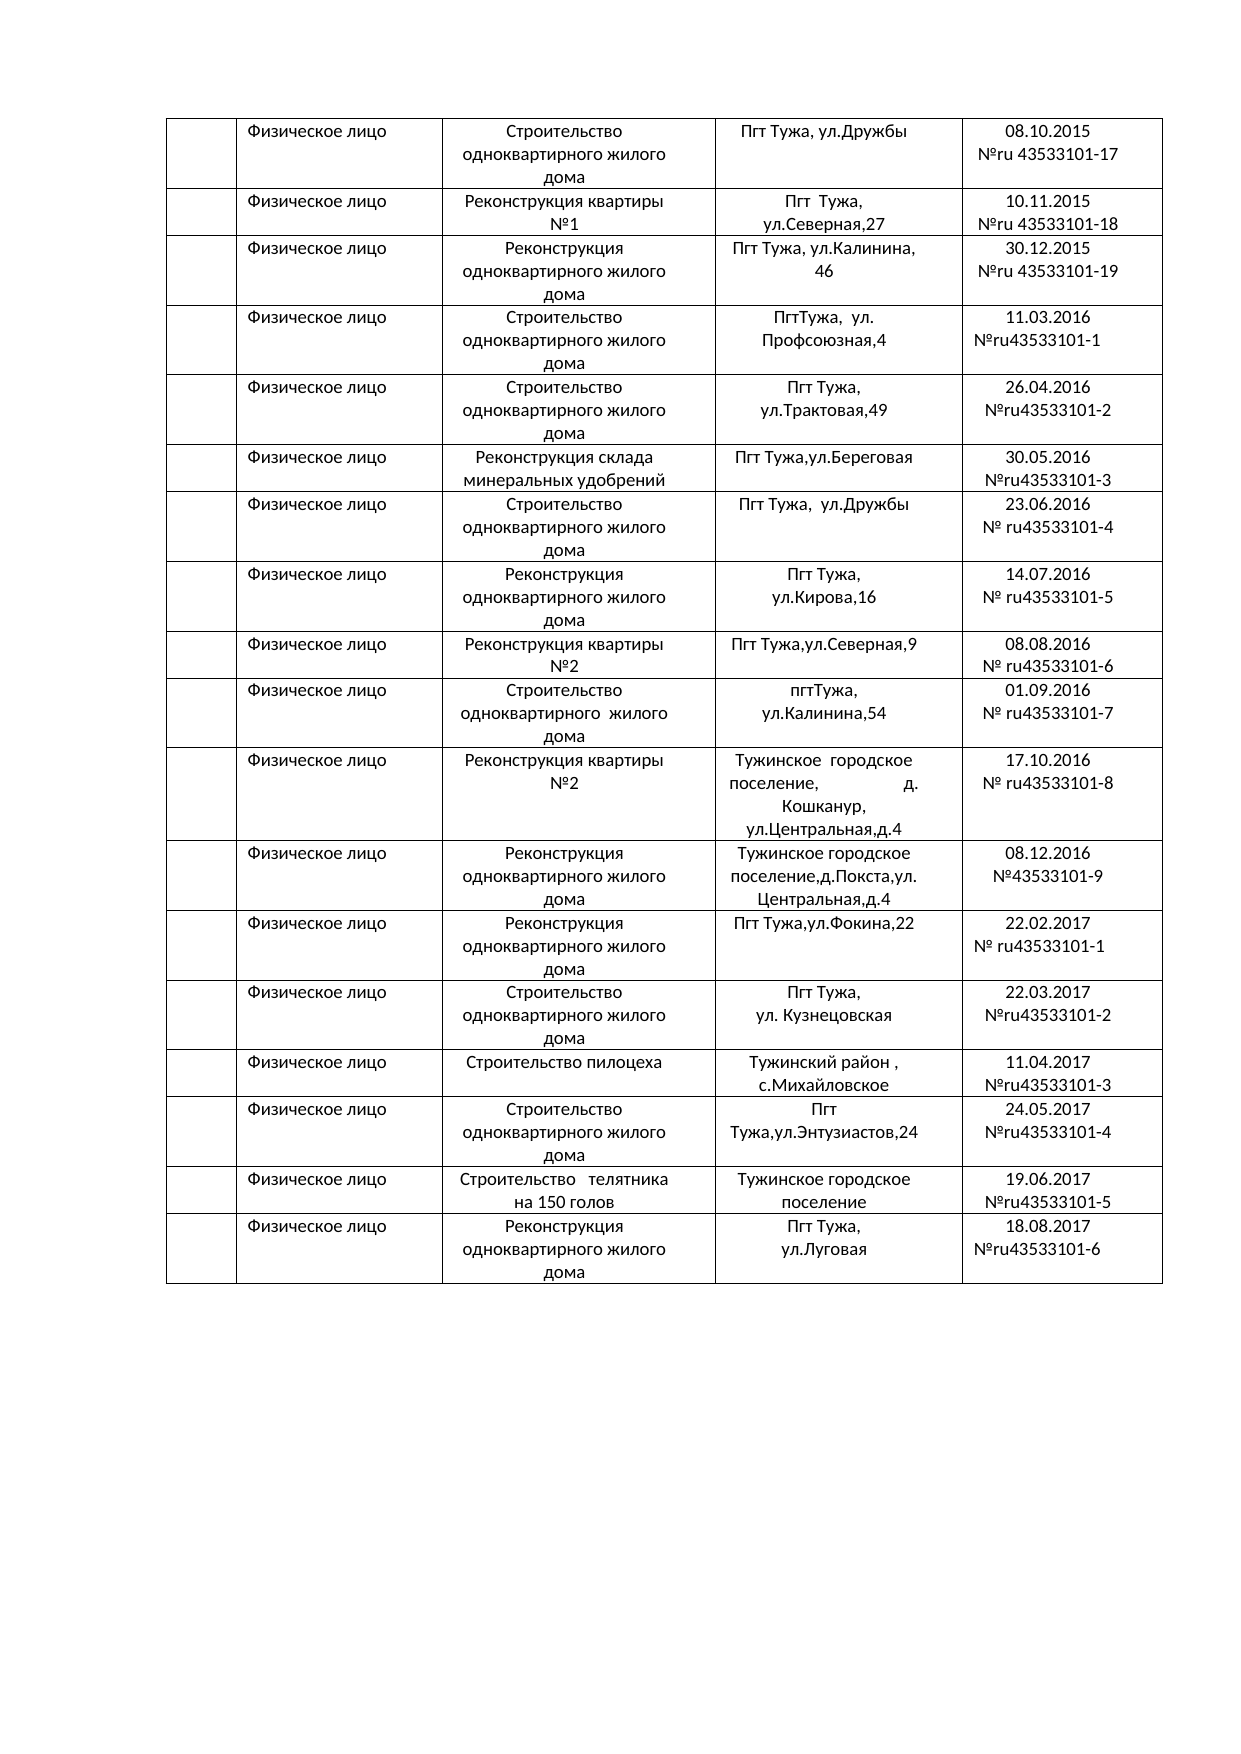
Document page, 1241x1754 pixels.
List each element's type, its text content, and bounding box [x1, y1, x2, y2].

table_cell [167, 236, 236, 304]
table_cell Пгт Тужа, ул. Кузнецовская [716, 981, 962, 1049]
table_cell 10.11.2015 №ru 43533101-18 [963, 189, 1162, 235]
table_cell Реконструкция квартиры №1 [443, 189, 715, 235]
table_cell [167, 119, 236, 188]
table_cell Физическое лицо [237, 1050, 442, 1096]
table_cell Реконструкция одноквартирного жилого дома [443, 562, 715, 631]
table_cell Пгт Тужа,ул.Северная,9 [716, 632, 962, 677]
table_cell Пгт Тужа,ул.Энтузиастов,24 [716, 1097, 962, 1166]
table_cell [167, 632, 236, 677]
table_cell Физическое лицо [237, 1097, 442, 1166]
table_cell Физическое лицо [237, 306, 442, 374]
table_cell 17.10.2016 № ru43533101-8 [963, 748, 1162, 840]
table_cell Реконструкция одноквартирного жилого дома [443, 911, 715, 979]
table_cell ПгтТужа, ул. Профсоюзная,4 [716, 306, 962, 374]
table_cell Физическое лицо [237, 679, 442, 747]
table_cell Тужинское городское поселение,д.Покста,ул.Центральная,д.4 [716, 841, 962, 910]
table_cell Тужинский район , с.Михайловское [716, 1050, 962, 1096]
table_cell Пгт Тужа, ул.Калинина, 46 [716, 236, 962, 304]
table_cell 01.09.2016 № ru43533101-7 [963, 679, 1162, 747]
table_cell Пгт Тужа, ул.Дружбы [716, 119, 962, 188]
table_cell [167, 1097, 236, 1166]
table_cell Строительство одноквартирного жилого дома [443, 679, 715, 747]
table_cell Пгт Тужа, ул.Луговая [716, 1214, 962, 1283]
table_cell Физическое лицо [237, 1167, 442, 1213]
table_cell [167, 375, 236, 444]
table_cell 23.06.2016 № ru43533101-4 [963, 492, 1162, 561]
table_cell 22.03.2017 №ru43533101-2 [963, 981, 1162, 1049]
table_cell Реконструкция одноквартирного жилого дома [443, 1214, 715, 1283]
table_cell [167, 445, 236, 491]
table_cell Тужинское городское поселение, д. Кошканур, ул.Центральная,д.4 [716, 748, 962, 840]
table_cell Физическое лицо [237, 189, 442, 235]
table_cell 22.02.2017 № ru43533101-1 [963, 911, 1162, 979]
table_cell Тужинское городское поселение [716, 1167, 962, 1213]
table_cell Физическое лицо [237, 911, 442, 979]
table_cell 11.03.2016 №ru43533101-1 [963, 306, 1162, 374]
table_cell Физическое лицо [237, 562, 442, 631]
table_cell 11.04.2017 №ru43533101-3 [963, 1050, 1162, 1096]
table_cell Строительство телятника на 150 голов [443, 1167, 715, 1213]
table_cell Реконструкция квартиры №2 [443, 632, 715, 677]
table_cell 24.05.2017 №ru43533101-4 [963, 1097, 1162, 1166]
table_cell Реконструкция квартиры №2 [443, 748, 715, 840]
table_cell [167, 1050, 236, 1096]
table_cell [167, 841, 236, 910]
table_cell Реконструкция одноквартирного жилого дома [443, 841, 715, 910]
table_cell 08.12.2016 №43533101-9 [963, 841, 1162, 910]
table_cell 08.08.2016 № ru43533101-6 [963, 632, 1162, 677]
table_cell Пгт Тужа, ул.Дружбы [716, 492, 962, 561]
table_cell Строительство одноквартирного жилого дома [443, 981, 715, 1049]
table_cell Физическое лицо [237, 375, 442, 444]
table_cell Физическое лицо [237, 748, 442, 840]
table_cell Физическое лицо [237, 632, 442, 677]
table_cell пгтТужа, ул.Калинина,54 [716, 679, 962, 747]
table_cell Строительство одноквартирного жилого дома [443, 306, 715, 374]
table_cell Реконструкция склада минеральных удобрений [443, 445, 715, 491]
table_cell Пгт Тужа, ул.Кирова,16 [716, 562, 962, 631]
table_cell [167, 748, 236, 840]
table_cell Строительство пилоцеха [443, 1050, 715, 1096]
table_cell Пгт Тужа, ул.Северная,27 [716, 189, 962, 235]
table_cell Пгт Тужа,ул.Береговая [716, 445, 962, 491]
table_cell Строительство одноквартирного жилого дома [443, 492, 715, 561]
table_cell [167, 306, 236, 374]
table_cell [167, 981, 236, 1049]
table_cell Реконструкция одноквартирного жилого дома [443, 236, 715, 304]
table_cell Физическое лицо [237, 981, 442, 1049]
table_cell Пгт Тужа,ул.Фокина,22 [716, 911, 962, 979]
table_cell [167, 189, 236, 235]
table_cell 08.10.2015 №ru 43533101-17 [963, 119, 1162, 188]
table_cell [167, 1167, 236, 1213]
table_cell 18.08.2017 №ru43533101-6 [963, 1214, 1162, 1283]
table_cell Физическое лицо [237, 841, 442, 910]
table_cell Строительство одноквартирного жилого дома [443, 375, 715, 444]
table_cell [443, 119, 715, 188]
table_cell Физическое лицо [237, 492, 442, 561]
table_cell Пгт Тужа, ул.Трактовая,49 [716, 375, 962, 444]
table_cell [167, 911, 236, 979]
table_cell Физическое лицо [237, 119, 442, 188]
table_cell Физическое лицо [237, 236, 442, 304]
table_cell 14.07.2016 № ru43533101-5 [963, 562, 1162, 631]
table_cell Физическое лицо [237, 445, 442, 491]
table_cell 26.04.2016 №ru43533101-2 [963, 375, 1162, 444]
table_cell 30.05.2016 №ru43533101-3 [963, 445, 1162, 491]
table_cell [167, 492, 236, 561]
table_cell [167, 679, 236, 747]
table_cell [167, 562, 236, 631]
table_cell 19.06.2017 №ru43533101-5 [963, 1167, 1162, 1213]
table_cell [167, 1214, 236, 1283]
table_cell 30.12.2015 №ru 43533101-19 [963, 236, 1162, 304]
table_cell Строительство одноквартирного жилого дома [443, 1097, 715, 1166]
table_cell Физическое лицо [237, 1214, 442, 1283]
